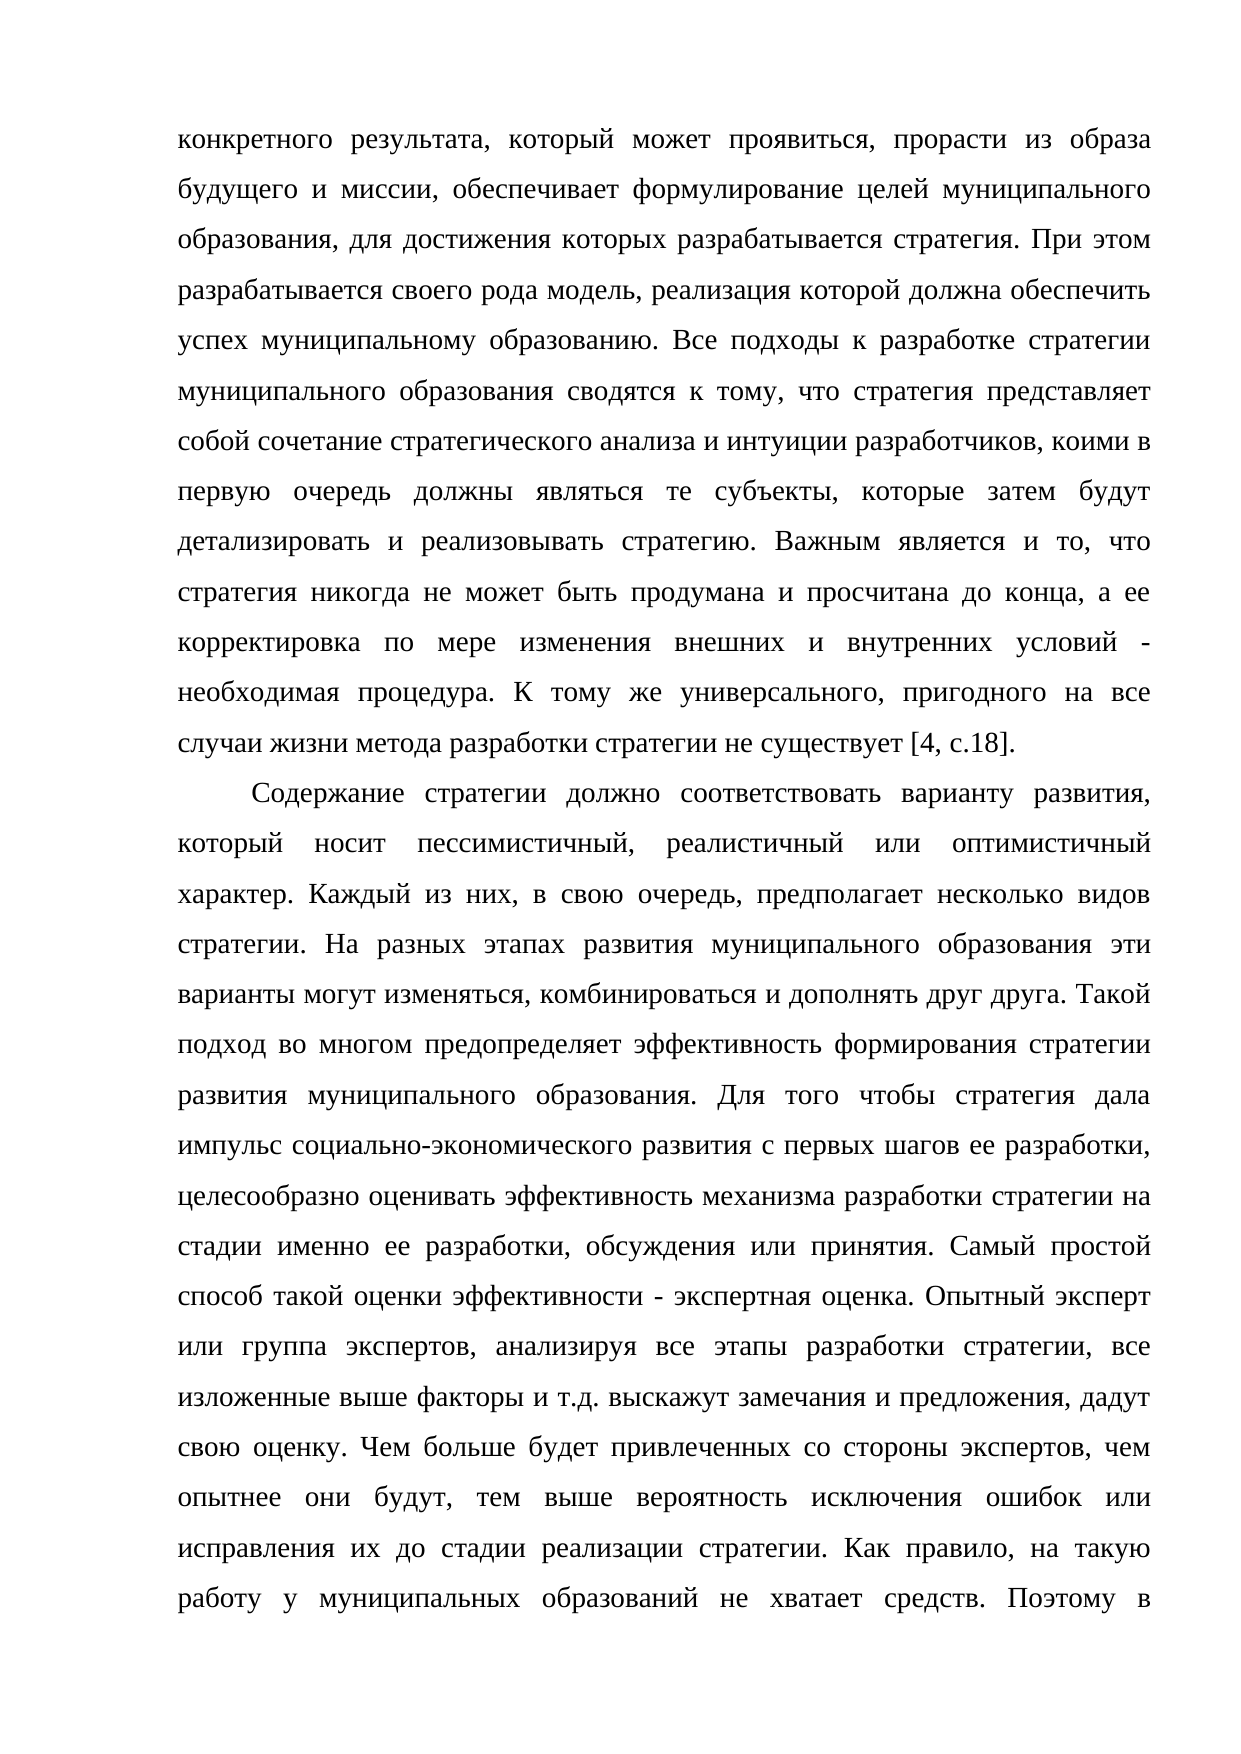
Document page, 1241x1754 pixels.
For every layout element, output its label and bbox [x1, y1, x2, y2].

text [177, 121, 1152, 758]
text [177, 775, 1152, 1614]
